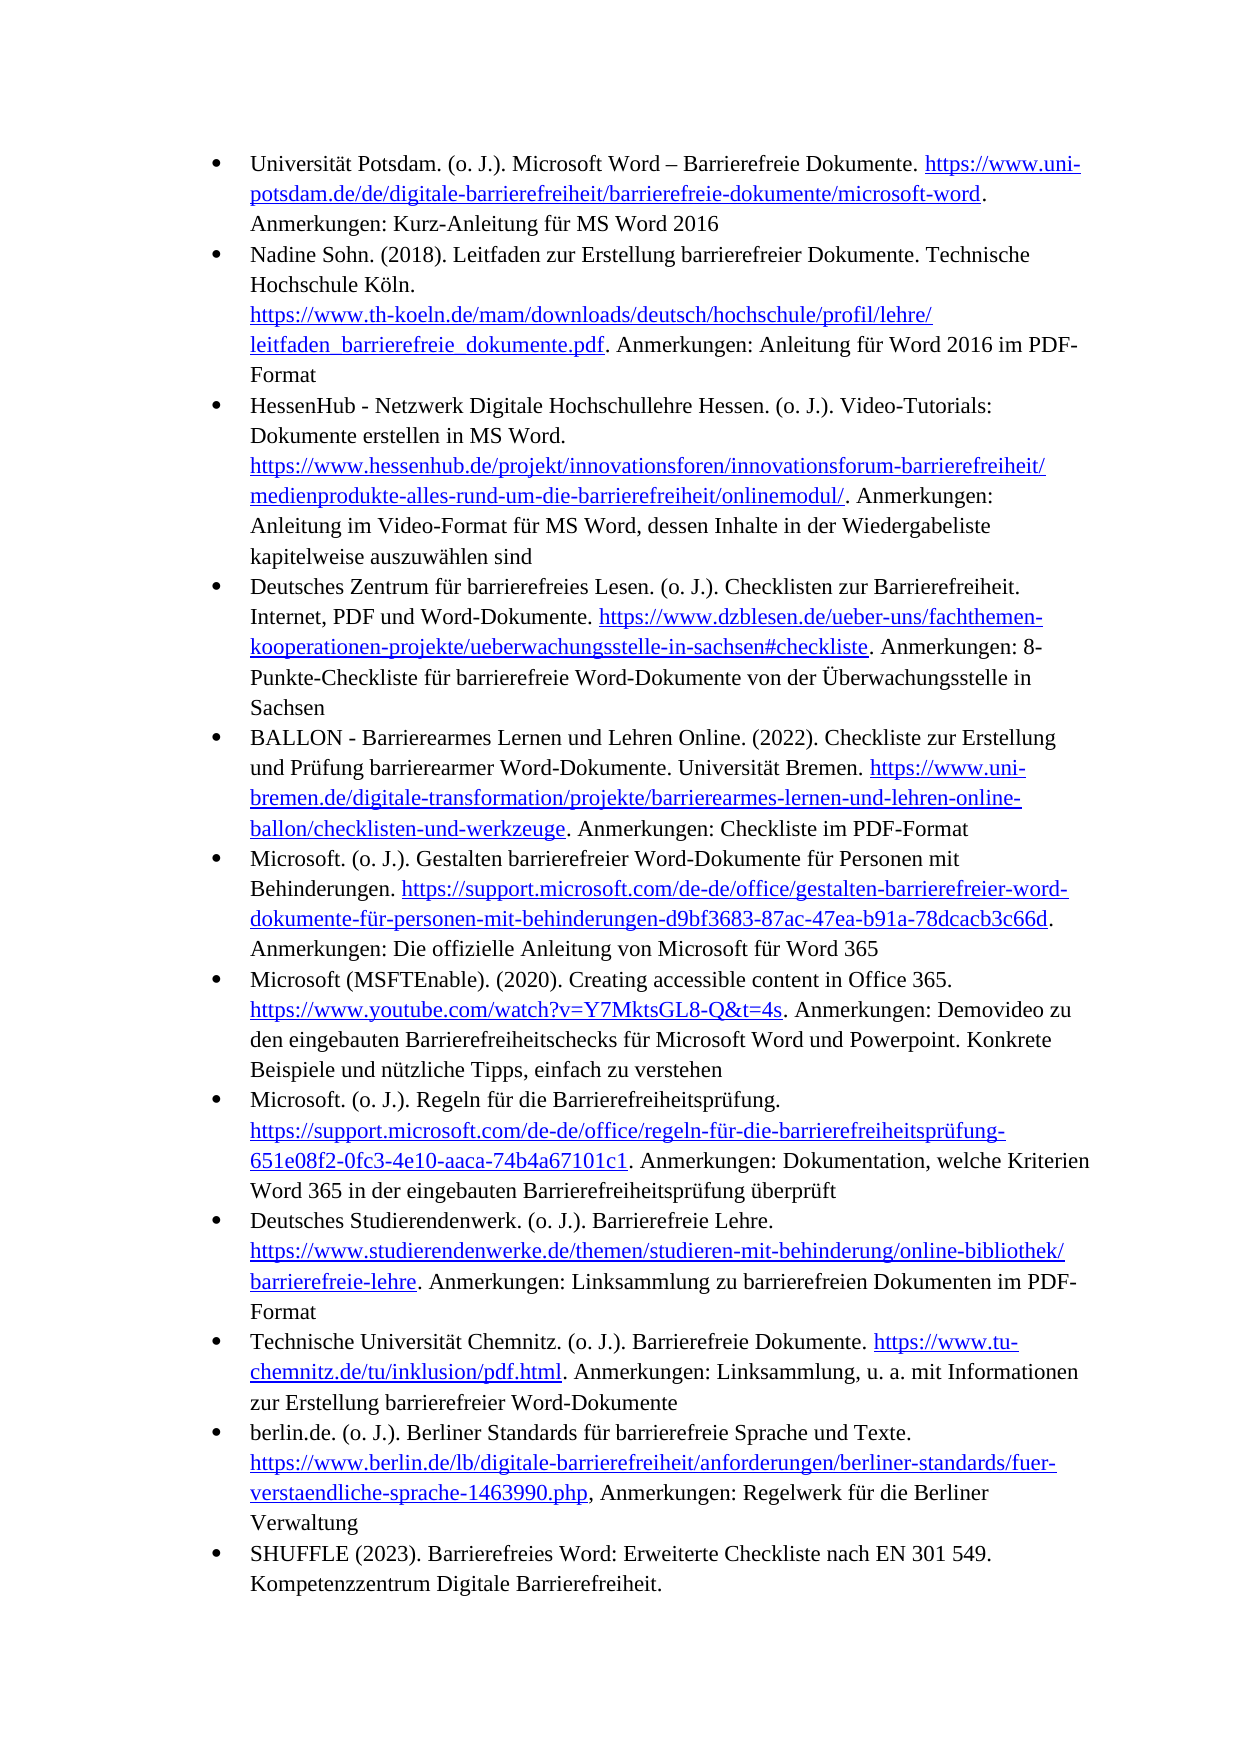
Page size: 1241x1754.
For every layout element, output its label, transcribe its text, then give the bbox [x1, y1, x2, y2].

list berlin.de. (o. J.). Berliner Standards für barrierefreie Sprache und Texte. https://www.berlin.de/lb/digitale-barrierefreiheit/anforderungen/berliner-standards/fuer-verstaendliche-sprache-1463990.php, Anmerkungen: Regelwerk für die Berliner Verwaltung [212, 1419, 1090, 1536]
list Universität Potsdam. (o. J.). Microsoft Word – Barrierefreie Dokumente. https://www.uni-potsdam.de/de/digitale-barrierefreiheit/barrierefreie-dokumente/microsoft-word. Anmerkungen: Kurz-Anleitung für MS Word 2016 [212, 150, 1090, 237]
list Deutsches Zentrum für barrierefreies Lesen. (o. J.). Checklisten zur Barrierefreiheit. Internet, PDF und Word-Dokumente. https://www.dzblesen.de/ueber-uns/fachthemen-kooperationen-projekte/ueberwachungsstelle-in-sachsen#checkliste. Anmerkungen: 8-Punkte-Checkliste für barrierefreie Word-Dokumente von der Überwachungsstelle in Sachsen [212, 573, 1090, 720]
list HessenHub - Netzwerk Digitale Hochschullehre Hessen. (o. J.). Video-Tutorials: Dokumente erstellen in MS Word. https://www.hessenhub.de/projekt/innovationsforen/innovationsforum-barrierefreiheit/medienprodukte-alles-rund-um-die-barrierefreiheit/onlinemodul/. Anmerkungen: Anleitung im Video-Format für MS Word, dessen Inhalte in der Wiedergabeliste kapitelweise auszuwählen sind [212, 392, 1090, 569]
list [212, 1539, 1090, 1596]
list Technische Universität Chemnitz. (o. J.). Barrierefreie Dokumente. https://www.tu-chemnitz.de/tu/inklusion/pdf.html. Anmerkungen: Linksammlung, u. a. mit Informationen zur Erstellung barrierefreier Word-Dokumente [212, 1328, 1090, 1415]
list BALLON - Barrierearmes Lernen und Lehren Online. (2022). Checkliste zur Erstellung und Prüfung barrierearmer Word-Dokumente. Universität Bremen. https://www.uni-bremen.de/digitale-transformation/projekte/barrierearmes-lernen-und-lehren-online-ballon/checklisten-und-werkzeuge. Anmerkungen: Checkliste im PDF-Format [212, 724, 1090, 841]
list Deutsches Studierendenwerk. (o. J.). Barrierefreie Lehre. https://www.studierendenwerke.de/themen/studieren-mit-behinderung/online-bibliothek/barrierefreie-lehre. Anmerkungen: Linksammlung zu barrierefreien Dokumenten im PDF-Format [212, 1207, 1090, 1324]
list Microsoft (MSFTEnable). (2020). Creating accessible content in Office 365. https://www.youtube.com/watch?v=Y7MktsGL8-Q&t=4s. Anmerkungen: Demovideo zu den eingebauten Barrierefreiheitschecks für Microsoft Word und Powerpoint. Konkrete Beispiele und nützliche Tipps, einfach zu verstehen [212, 966, 1090, 1083]
list Microsoft. (o. J.). Gestalten barrierefreier Word-Dokumente für Personen mit Behinderungen. https://support.microsoft.com/de-de/office/gestalten-barrierefreier-word-dokumente-für-personen-mit-behinderungen-d9bf3683-87ac-47ea-b91a-78dcacb3c66d. Anmerkungen: Die offizielle Anleitung von Microsoft für Word 365 [212, 845, 1090, 962]
list Microsoft. (o. J.). Regeln für die Barrierefreiheitsprüfung. https://support.microsoft.com/de-de/office/regeln-für-die-barrierefreiheitsprüfung-651e08f2-0fc3-4e10-aaca-74b4a67101c1. Anmerkungen: Dokumentation, welche Kriterien Word 365 in der eingebauten Barrierefreiheitsprüfung überprüft [212, 1086, 1090, 1203]
list Nadine Sohn. (2018). Leitfaden zur Erstellung barrierefreier Dokumente. Technische Hochschule Köln. https://www.th-koeln.de/mam/downloads/deutsch/hochschule/profil/lehre/leitfaden_barrierefreie_dokumente.pdf. Anmerkungen: Anleitung für Word 2016 im PDF-Format [212, 241, 1090, 388]
